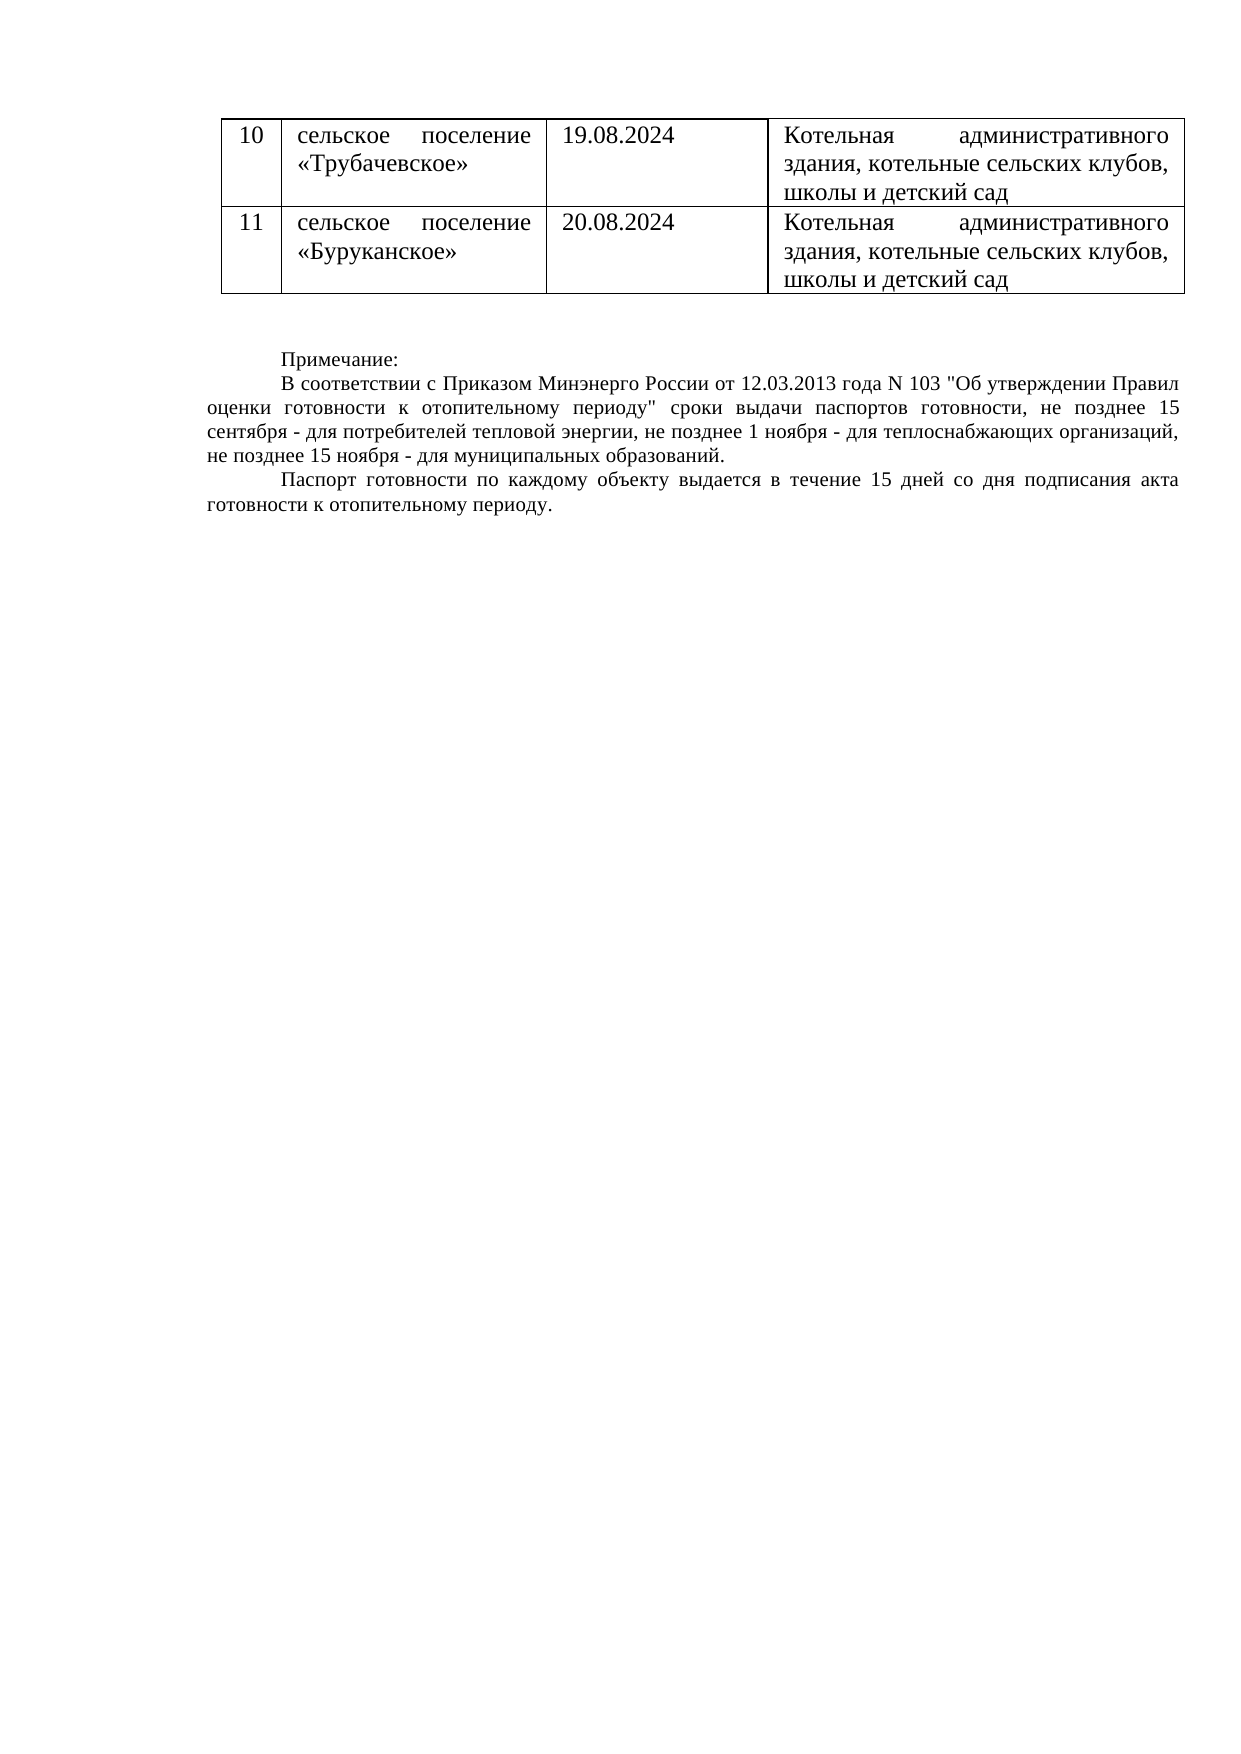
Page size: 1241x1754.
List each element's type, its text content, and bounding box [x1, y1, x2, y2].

table_cell 19.08.2024 [547, 120, 767, 206]
table_cell 10 [222, 120, 281, 206]
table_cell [769, 119, 1184, 206]
text В соответствии с Приказом Минэнерго России от 12.03.2013 года N 103 "Об утверждении Правил оценки готовности к отопительному периоду" сроки выдачи паспортов готовности, не позднее 15 сентября - для потребителей тепловой энергии, не позднее 1 ноября - для теплоснабжающих организаций, не позднее 15 ноября - для муниципальных образований. [207, 371, 1181, 467]
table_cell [769, 207, 1184, 293]
text Паспорт готовности по каждому объекту выдается в течение 15 дней со дня подписания акта готовности к отопительному периоду. [207, 467, 1181, 516]
table_cell сельское поселение «Трубачевское» [282, 120, 546, 206]
table_cell сельское поселение «Буруканское» [282, 207, 546, 293]
text Примечание: [207, 347, 1181, 371]
table_cell 11 [222, 207, 281, 293]
table_cell 20.08.2024 [547, 207, 767, 293]
